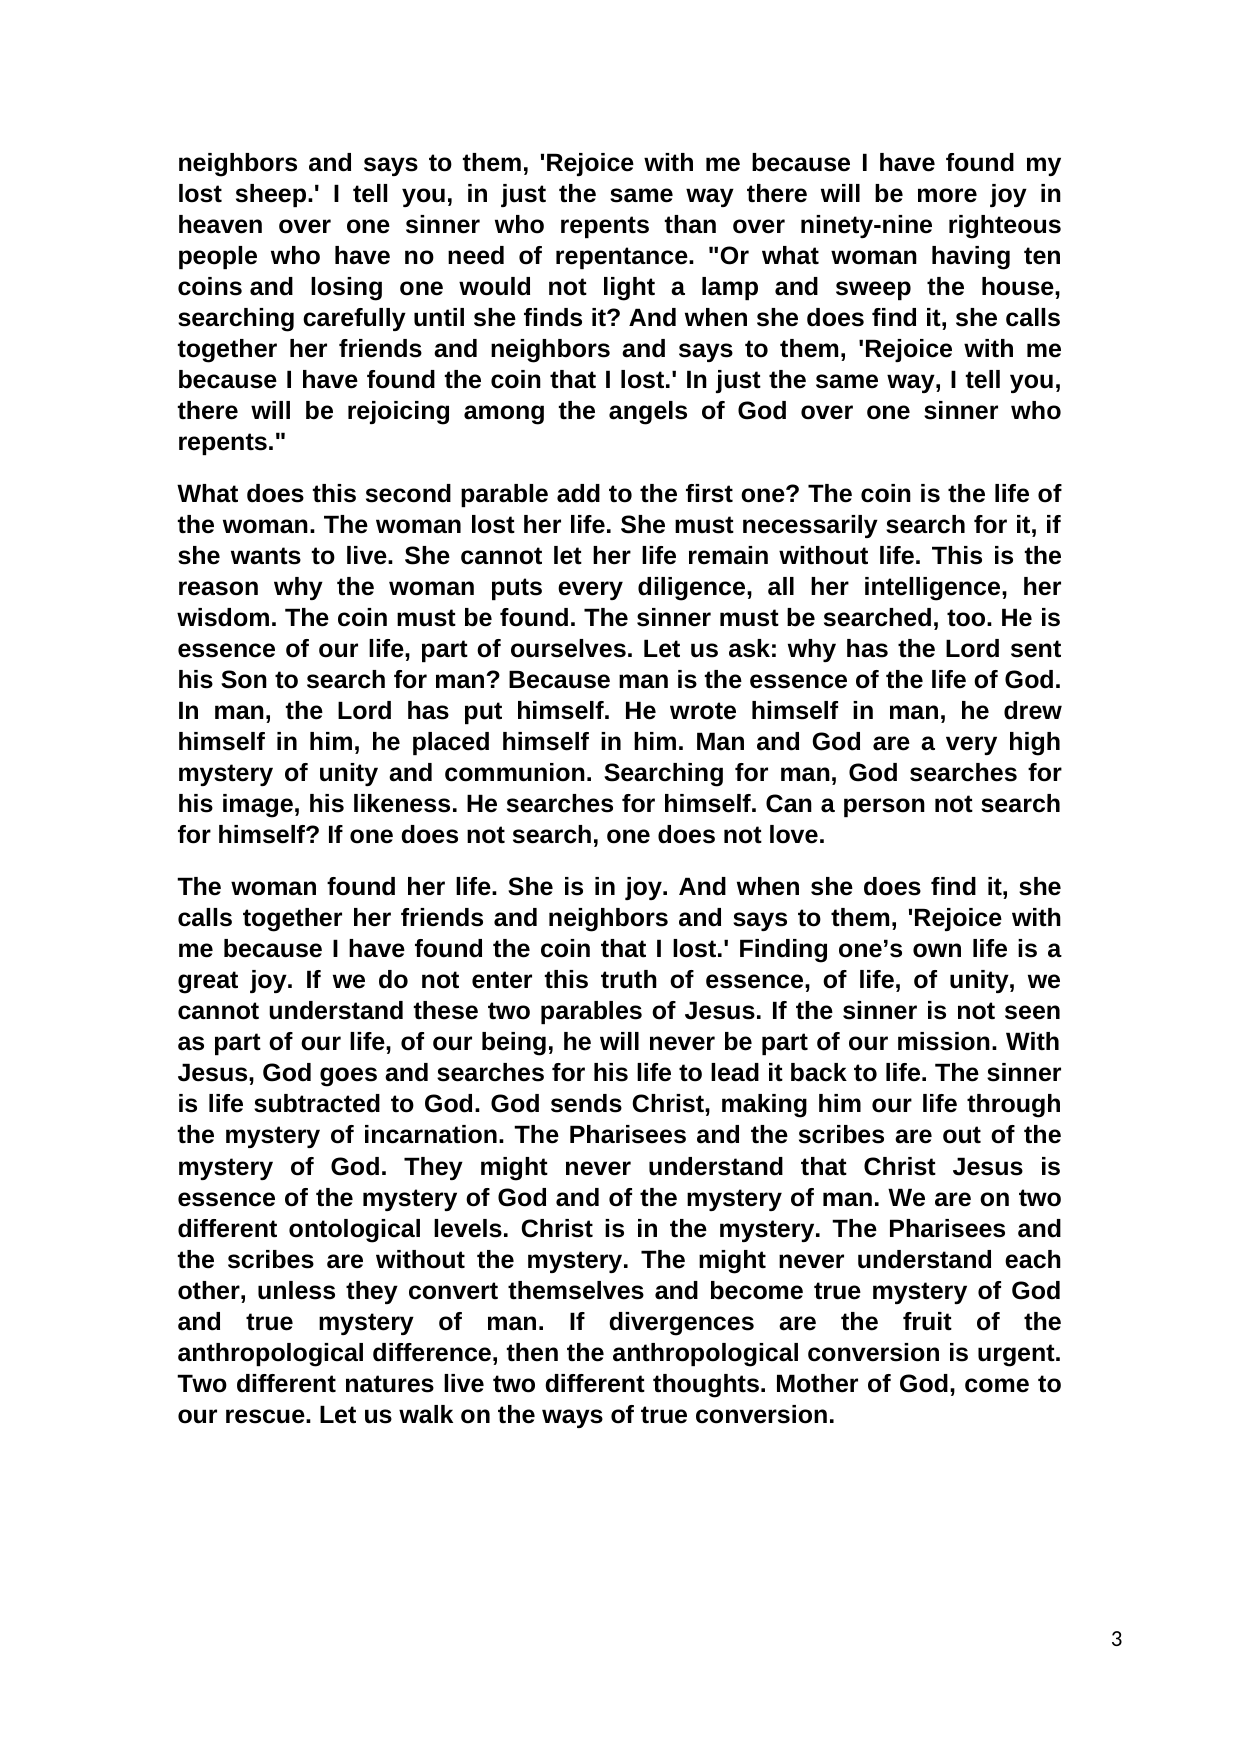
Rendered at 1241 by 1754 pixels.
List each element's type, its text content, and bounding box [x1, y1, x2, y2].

text What does this second parable add to the first one? The coin is the life of the woman. The woman lost her life. She must necessarily search for it, if she wants to live. She cannot let her life remain without life. This is the reason why the woman puts every diligence, all her intelligence, her wisdom. The coin must be found. The sinner must be searched, too. He is essence of our life, part of ourselves. Let us ask: why has the Lord sent his Son to search for man? Because man is the essence of the life of God. In man, the Lord has put himself. He wrote himself in man, he drew himself in him, he placed himself in him. Man and God are a very high mystery of unity and communion. Searching for man, God searches for his image, his likeness. He searches for himself. Can a person not search for himself? If one does not search, one does not love. [177, 479, 1063, 849]
text The woman found her life. She is in joy. And when she does find it, she calls together her friends and neighbors and says to them, 'Rejoice with me because I have found the coin that I lost.' Finding one’s own life is a great joy. If we do not enter this truth of essence, of life, of unity, we cannot understand these two parables of Jesus. If the sinner is not seen as part of our life, of our being, he will never be part of our mission. With Jesus, God goes and searches for his life to lead it back to life. The sinner is life subtracted to God. God sends Christ, making him our life through the mystery of incarnation. The Pharisees and the scribes are out of the mystery of God. They might never understand that Christ Jesus is essence of the mystery of God and of the mystery of man. We are on two different ontological levels. Christ is in the mystery. The Pharisees and the scribes are without the mystery. The might never understand each other, unless they convert themselves and become true mystery of God and true mystery of man. If divergences are the fruit of the anthropological difference, then the anthropological conversion is urgent. Two different natures live two different thoughts. Mother of God, come to our rescue. Let us walk on the ways of true conversion. [177, 872, 1063, 1429]
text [177, 148, 1063, 456]
